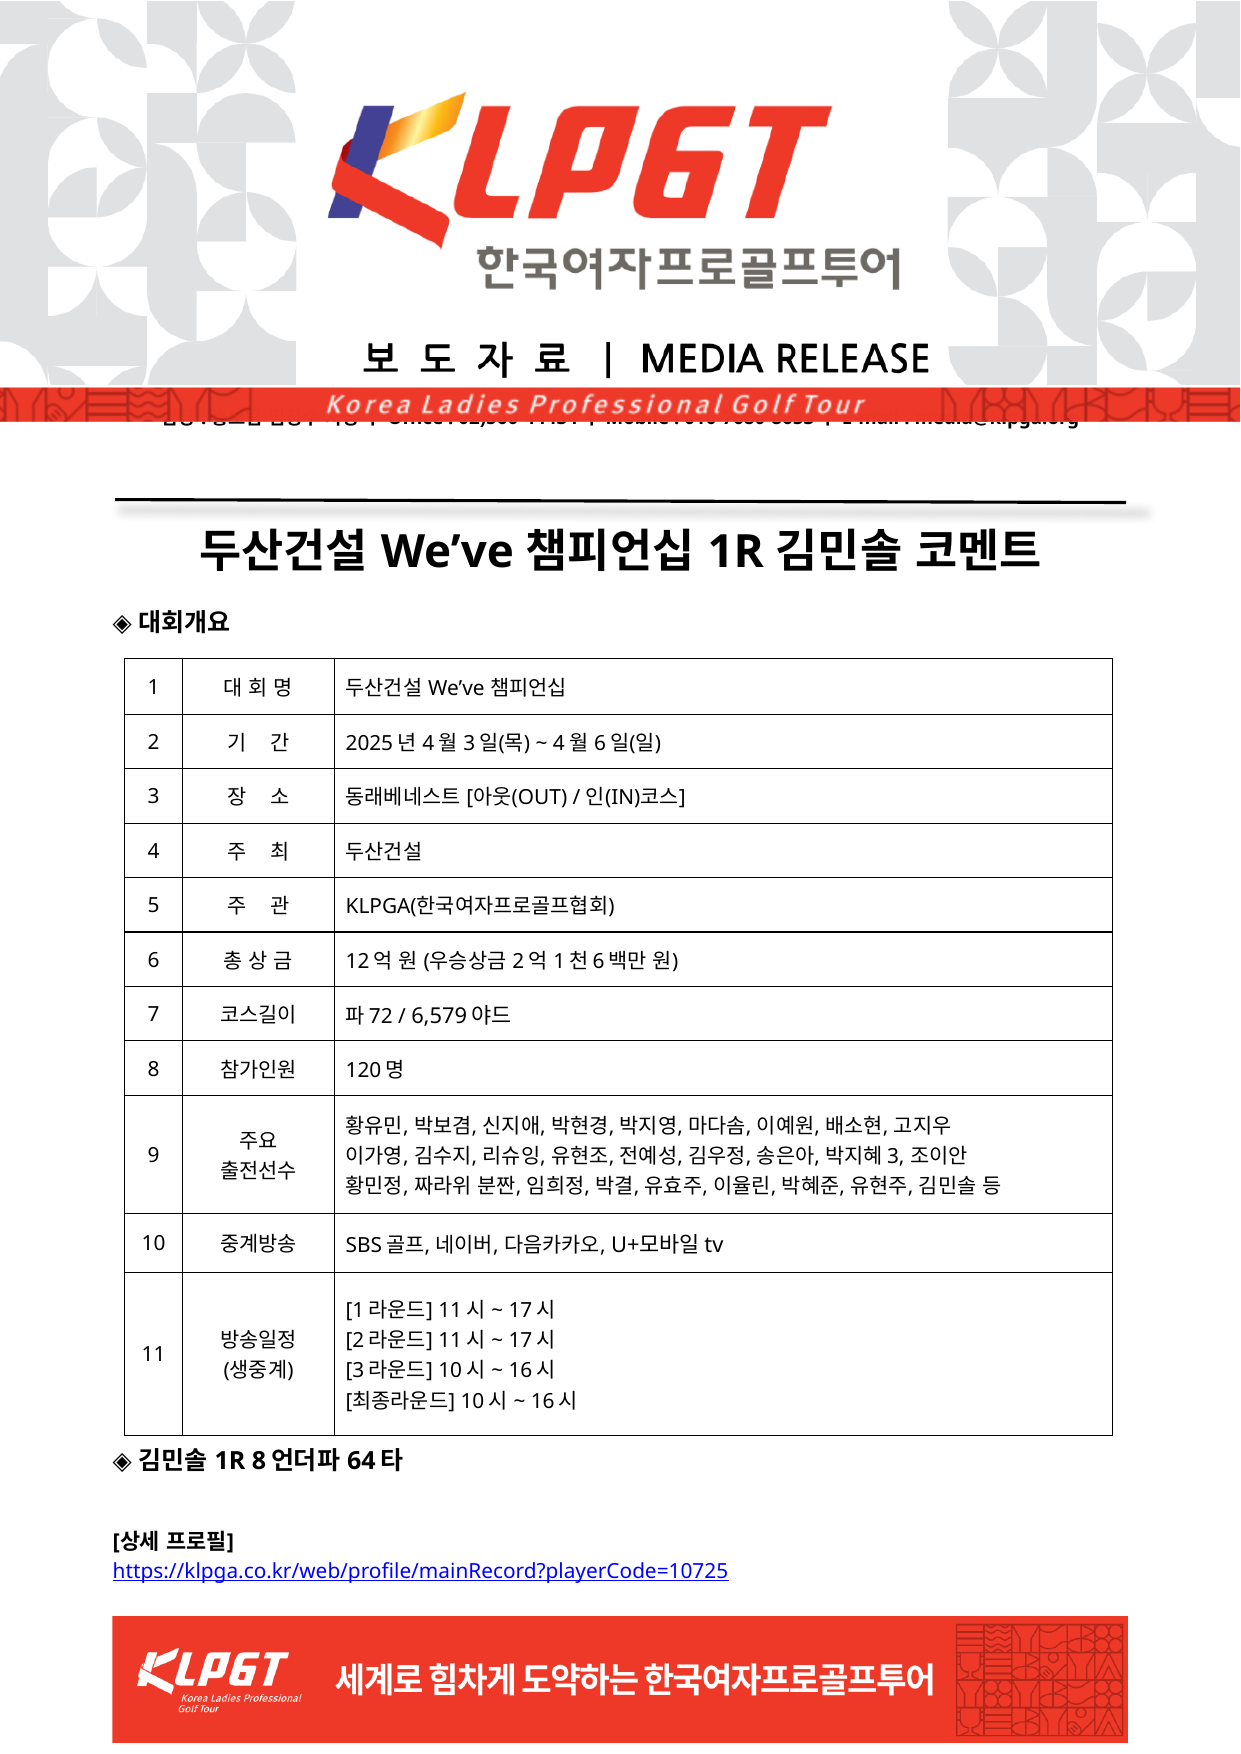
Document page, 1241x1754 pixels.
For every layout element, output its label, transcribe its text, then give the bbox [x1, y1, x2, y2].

table_cell 120명 [335, 1041, 1112, 1095]
table_header 두산건설 We’ve 챔피언십 [335, 659, 1112, 713]
table_cell 10 [125, 1214, 182, 1272]
text [상세 프로필] [112, 1524, 1128, 1556]
table_cell 총 상 금 [183, 933, 334, 986]
table_header 1 [125, 659, 182, 713]
table_cell 중계방송 [183, 1214, 334, 1272]
text ◈ 대회개요 [112, 602, 1128, 639]
text 두산건설 We’ve 챔피언십 1R 김민솔 코멘트 [112, 514, 1128, 581]
table_cell 장 소 [183, 769, 334, 822]
text ◈ 김민솔 1R 8언더파 64타 [112, 1436, 1128, 1478]
table_cell 주 최 [183, 824, 334, 877]
table_cell 11 [125, 1273, 182, 1435]
table_cell 기 간 [183, 715, 334, 768]
table_cell 파72 / 6,579야드 [335, 987, 1112, 1040]
table_cell 8 [125, 1041, 182, 1095]
table_cell [1라운드] 11시 ~ 17시 [2라운드] 11시 ~ 17시 [3라운드] 10시 ~ 16시 [최종라운드] 10시 ~ 16시 [335, 1273, 1112, 1435]
table_cell 3 [125, 769, 182, 822]
table_cell 2025년 4월 3일(목) ~ 4월 6일(일) [335, 715, 1112, 768]
text https://klpga.co.kr/web/profile/mainRecord?playerCode=10725 [112, 1556, 1128, 1584]
table_cell 4 [125, 824, 182, 877]
table_cell KLPGA(한국여자프로골프협회) [335, 878, 1112, 931]
table_cell 6 [125, 933, 182, 986]
table_cell 주 관 [183, 878, 334, 931]
table_cell 2 [125, 715, 182, 768]
table_cell 주요 출전선수 [183, 1096, 334, 1213]
table_cell 9 [125, 1096, 182, 1213]
table_cell 황유민, 박보겸, 신지애, 박현경, 박지영, 마다솜, 이예원, 배소현, 고지우 이가영, 김수지, 리슈잉, 유현조, 전예성, 김우정, 송은아, 박지혜3, 조이안 황민정, 짜라위 분짠, 임희정, 박결, 유효주, 이율린, 박혜준, 유현주, 김민솔 등 [335, 1096, 1112, 1213]
table_header 대 회 명 [183, 659, 334, 713]
picture [0, 388, 1241, 421]
table_cell 5 [125, 878, 182, 931]
table_cell 7 [125, 987, 182, 1040]
table_cell 코스길이 [183, 987, 334, 1040]
picture [112, 1616, 1128, 1743]
table_cell 방송일정 (생중계) [183, 1273, 334, 1435]
table_cell 참가인원 [183, 1041, 334, 1095]
table_cell 두산건설 [335, 824, 1112, 877]
table_cell 동래베네스트 [아웃(OUT) / 인(IN)코스] [335, 769, 1112, 822]
table_cell SBS골프, 네이버, 다음카카오, U+모바일tv [335, 1214, 1112, 1272]
picture [0, 1, 1241, 385]
table_cell 12억 원 (우승상금 2억 1천6백만 원) [335, 933, 1112, 986]
